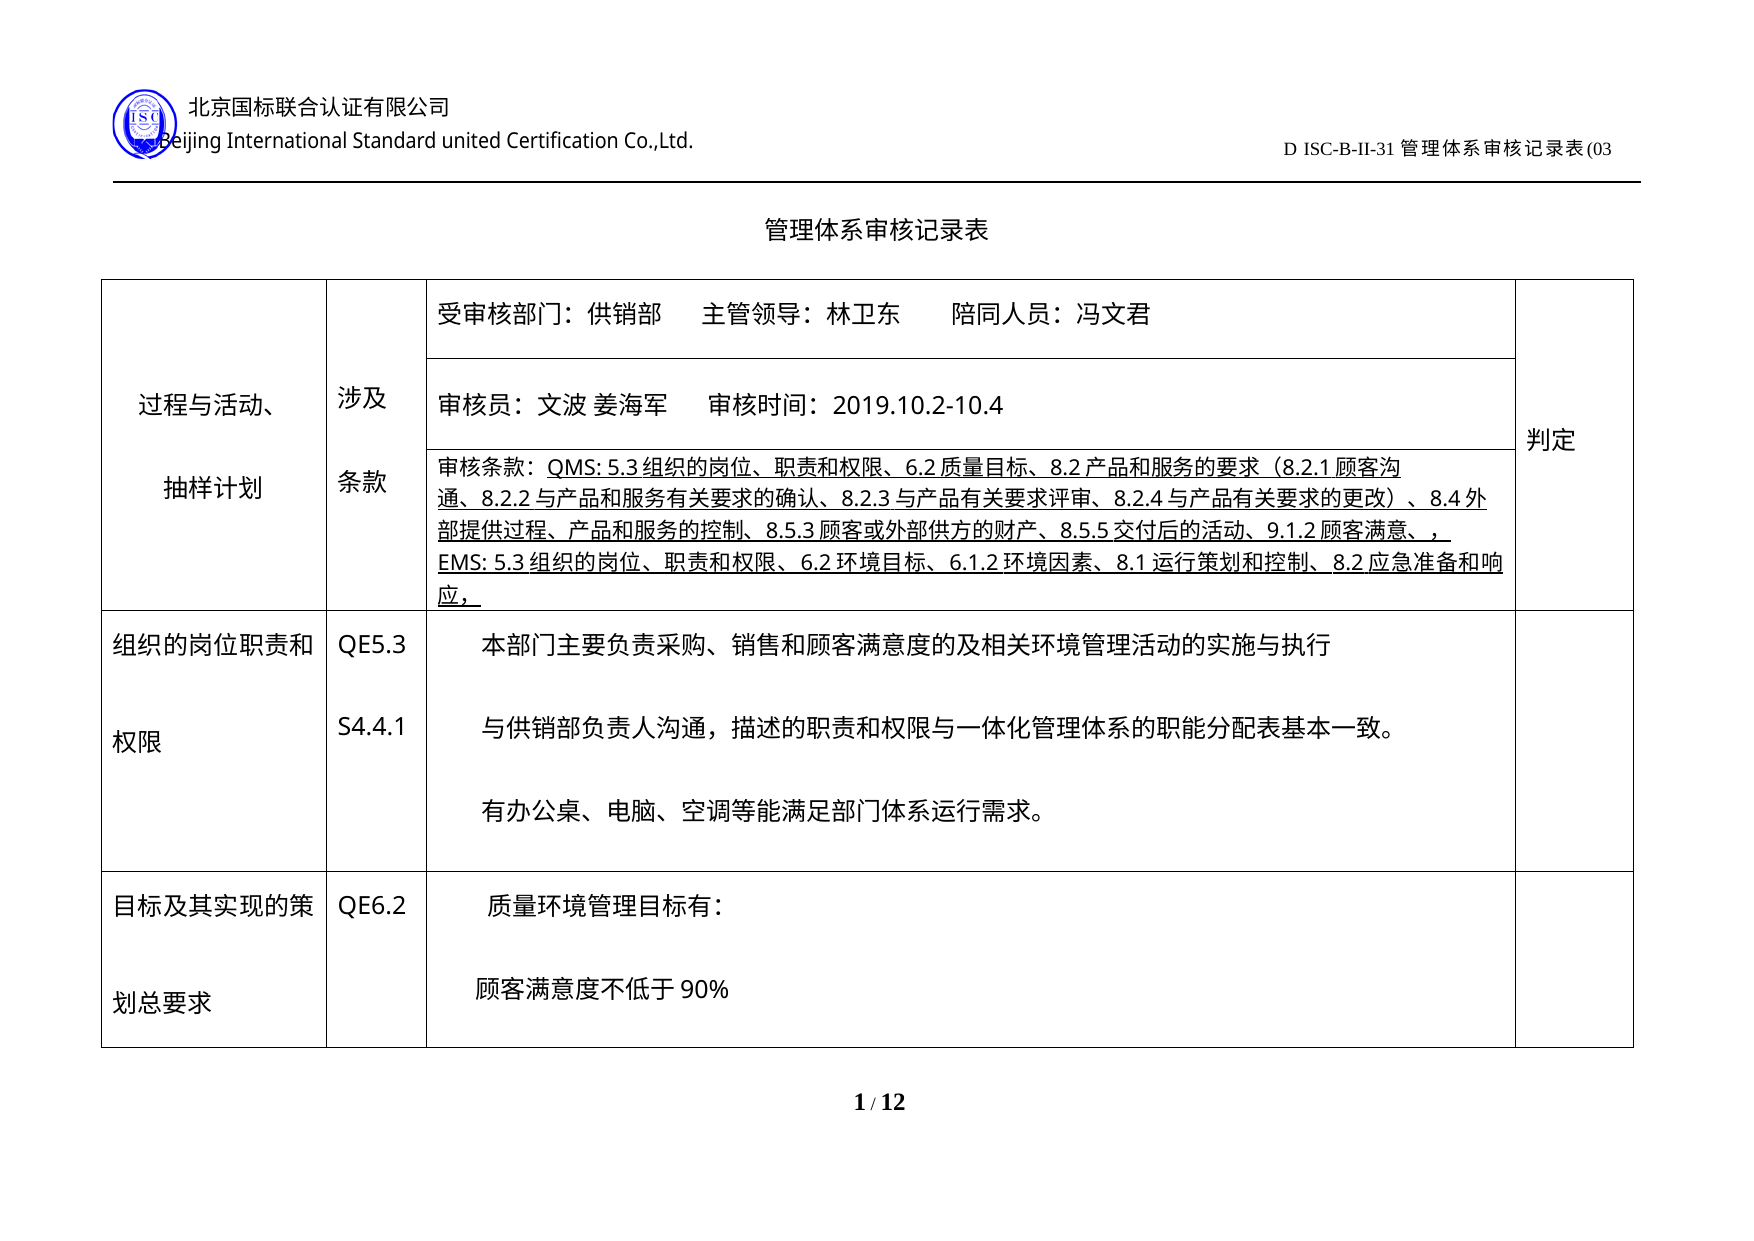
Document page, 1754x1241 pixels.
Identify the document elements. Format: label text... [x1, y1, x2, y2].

table_header 涉及 条款 [327, 280, 426, 610]
table_header 受审核部门：供销部 主管领导：林卫东 陪同人员：冯文君 [427, 280, 1515, 357]
table_cell 审核员：文波 姜海军 审核时间：2019.10.2-10.4 [427, 359, 1515, 448]
picture [112, 89, 180, 158]
table_cell 目标及其实现的策划总要求 [102, 872, 326, 1047]
table_cell QE6.2 [327, 872, 426, 1047]
table_cell [1516, 872, 1633, 1047]
table_cell QE5.3 S4.4.1 [327, 611, 426, 871]
table_cell 审核条款：QMS: 5.3组织的岗位、职责和权限、6.2质量目标、8.2产品和服务的要求（8.2.1顾客沟通、8.2.2与产品和服务有关要求的确认、8.2.3与产品有关要求评审、8.2.4与产品有关要求的更改）、8.4外部提供过程、产品和服务的控制、8.5.3顾客或外部供方的财产、8.5.5交付后的活动、9.1.2顾客满意、， EMS: 5.3组织的岗位、职责和权限、6.2环境目标、6.1.2环境因素、8.1运行策划和控制、8.2应急准备和响应， [427, 450, 1515, 610]
table_header 判定 [1516, 280, 1633, 610]
table_header 过程与活动、 抽样计划 [102, 280, 326, 610]
table_cell 组织的岗位职责和权限 [102, 611, 326, 871]
table_cell [1516, 611, 1633, 871]
table_cell 本部门主要负责采购、销售和顾客满意度的及相关环境管理活动的实施与执行 与供销部负责人沟通，描述的职责和权限与一体化管理体系的职能分配表基本一致。 有办公桌、电脑、空调等能满足部门体系运行需求。 [427, 611, 1515, 871]
text 管理体系审核记录表 [112, 196, 1641, 261]
table_cell 质量环境管理目标有： 顾客满意度不低于90% 采购产品入库合格率100% 火灾事故0 无重伤事故，轻伤事故不超过2起/年。 目标可测量，与公司方针一致。 管理目标完成情况：查到2019年1-8月份目标完成情况，以上管理目标已全部完成，考核：林卫东等。 [427, 872, 1515, 1047]
